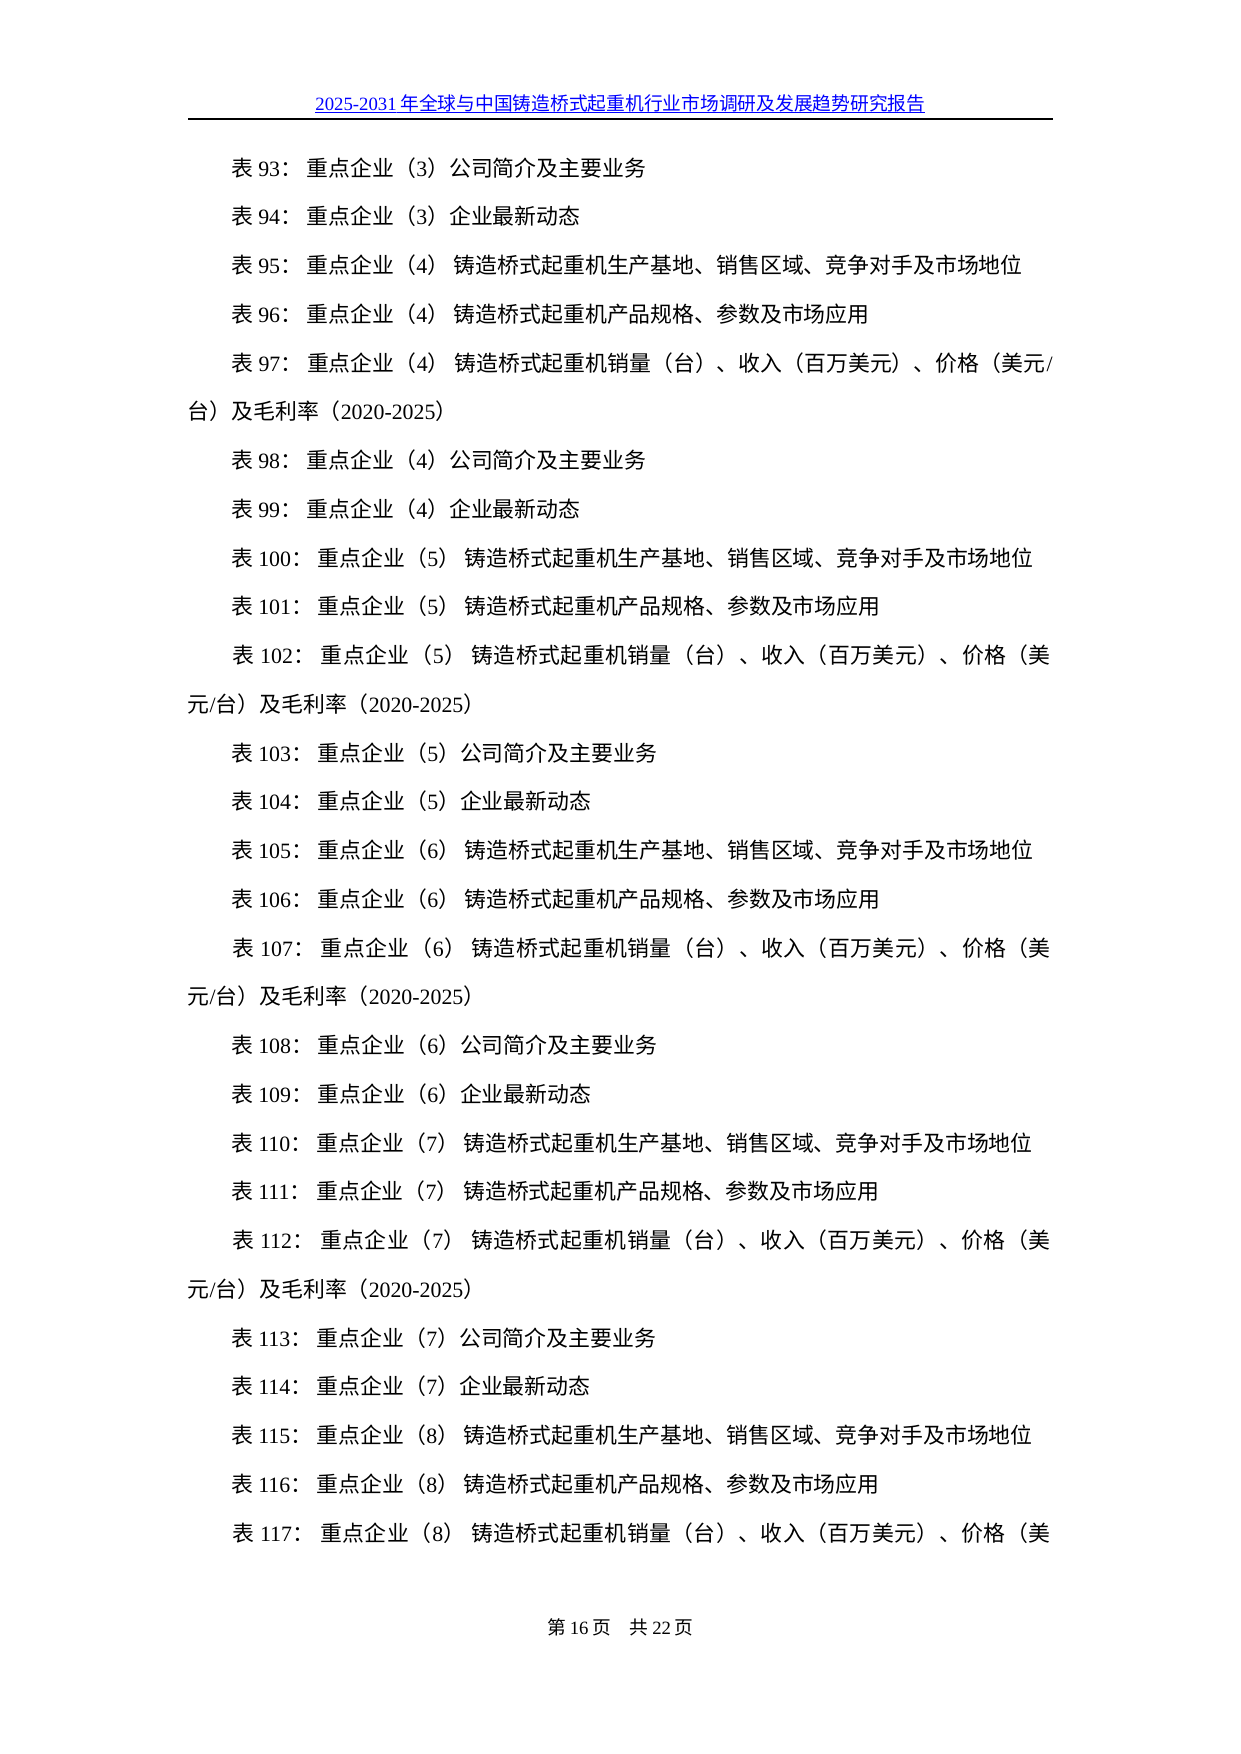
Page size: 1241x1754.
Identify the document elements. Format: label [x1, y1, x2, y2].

text [187, 150, 1053, 1548]
